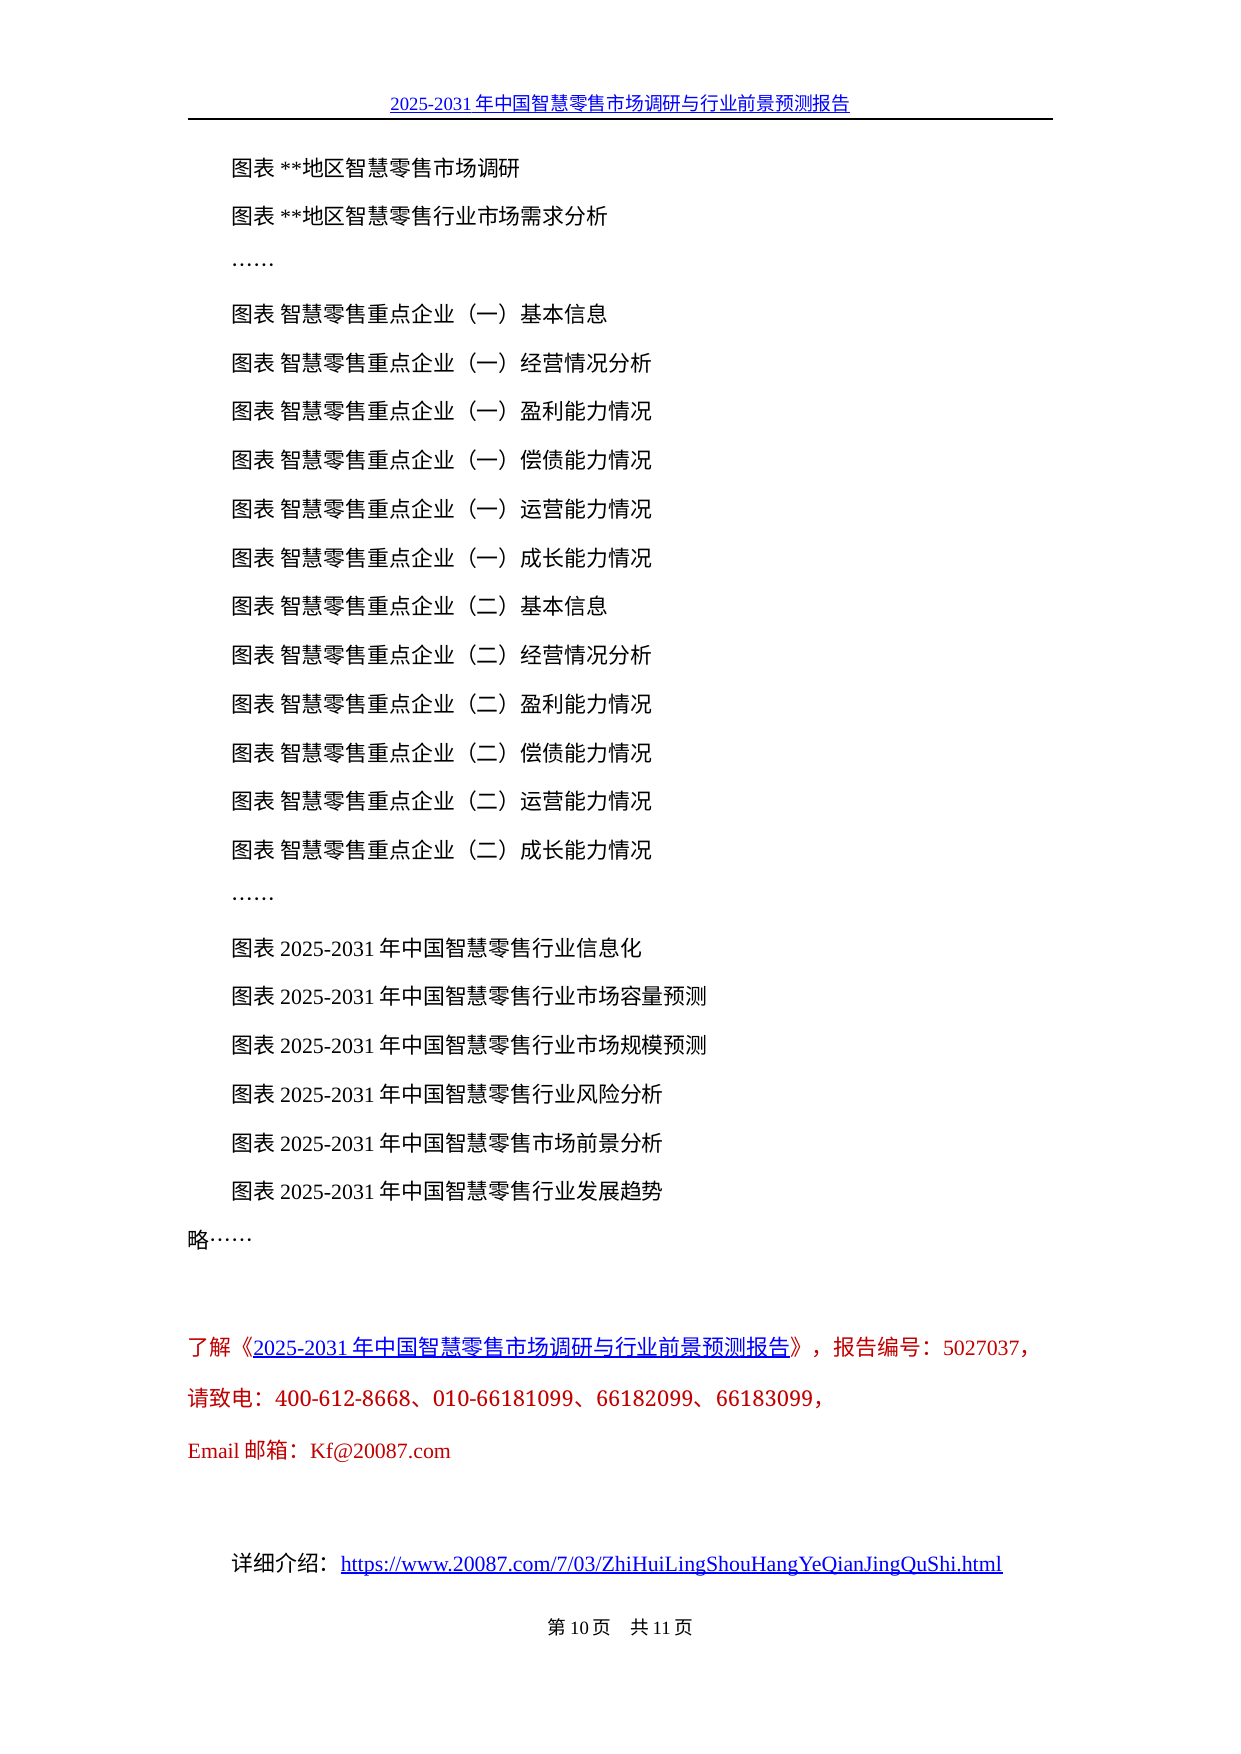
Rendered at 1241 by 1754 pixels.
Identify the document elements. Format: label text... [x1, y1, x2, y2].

text 了解《2025-2031年中国智慧零售市场调研与行业前景预测报告》，报告编号：5027037， [187, 1329, 1053, 1362]
text 请致电：400-612-8668、010-66181099、66182099、66183099， [187, 1381, 1053, 1413]
text 详细介绍：https://www.20087.com/7/03/ZhiHuiLingShouHangYeQianJingQuShi.html [187, 1545, 1053, 1578]
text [187, 150, 1053, 1255]
text Email邮箱：Kf@20087.com [187, 1432, 1053, 1465]
